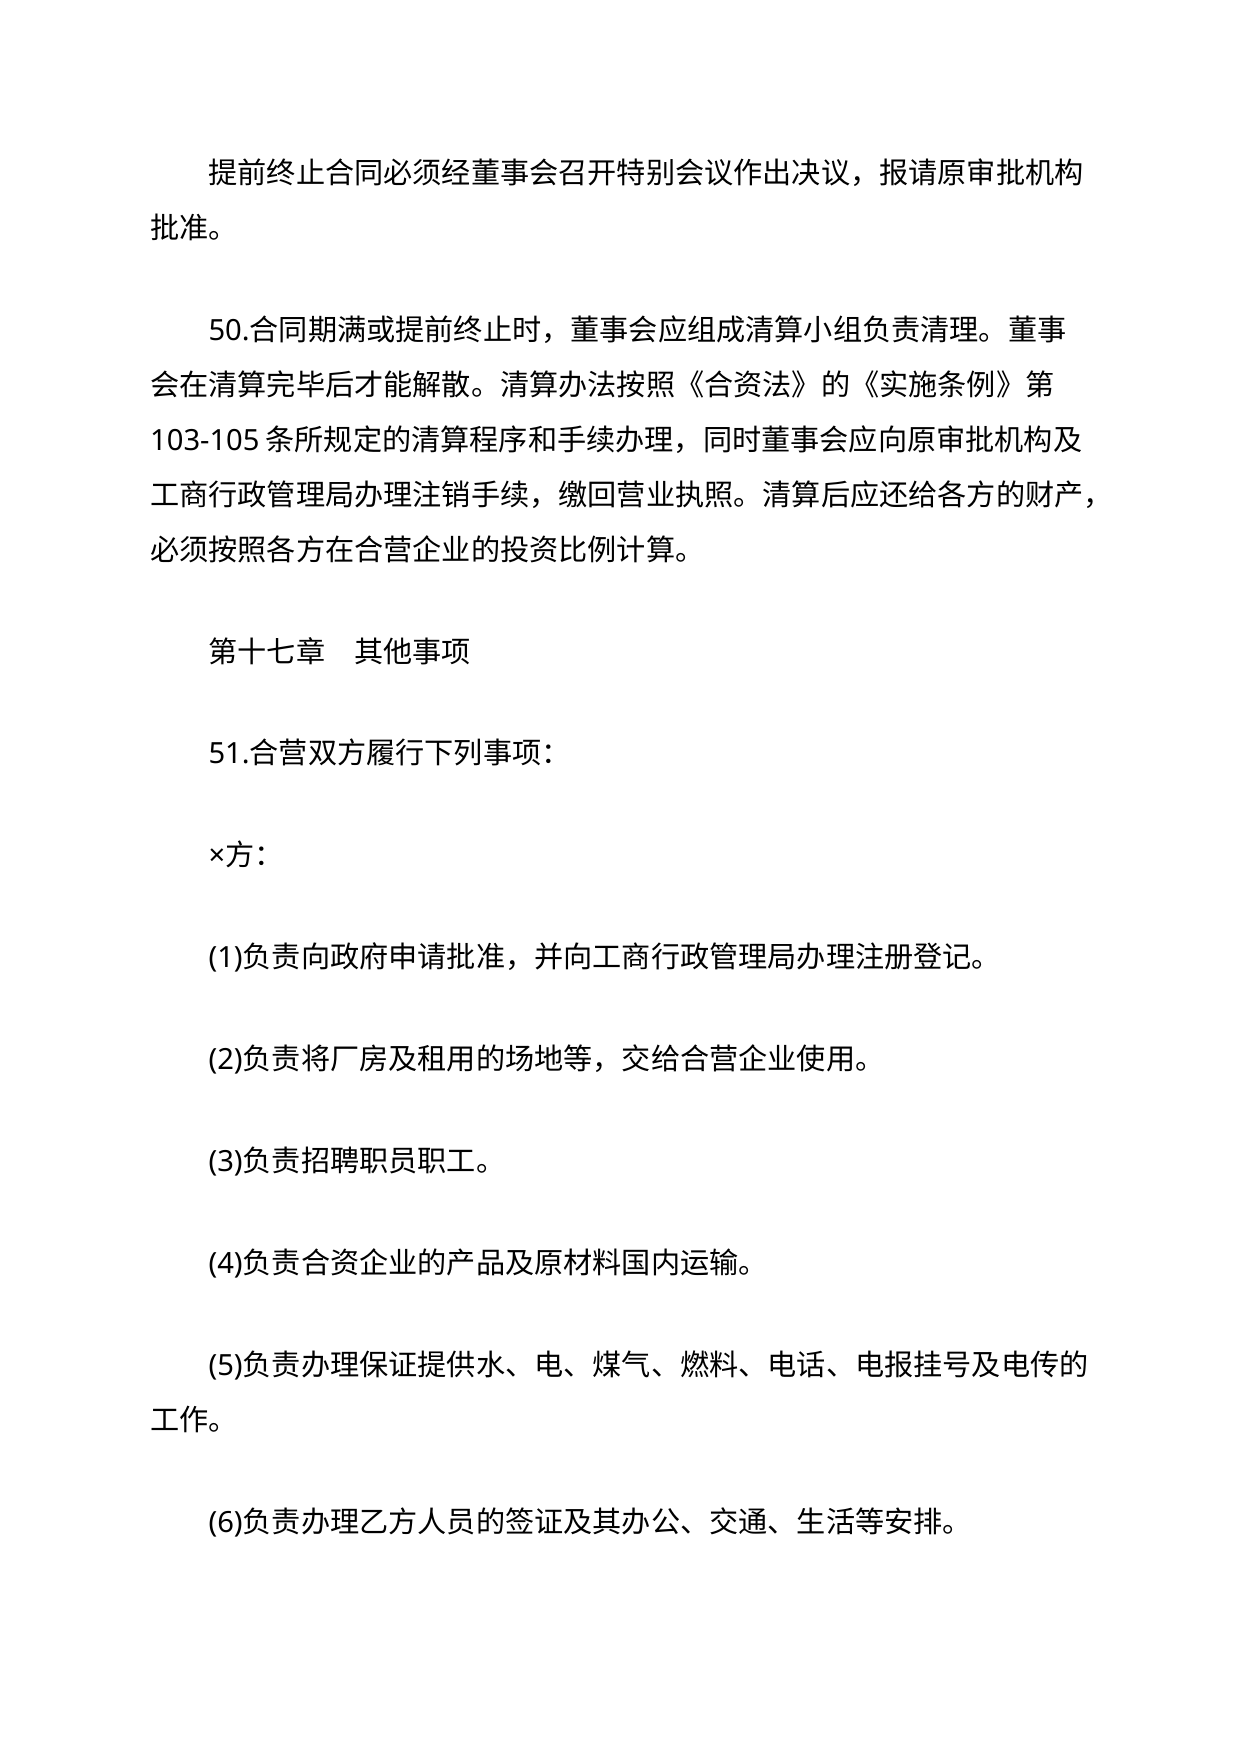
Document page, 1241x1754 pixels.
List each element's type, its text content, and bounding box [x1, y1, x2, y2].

text (3)负责招聘职员职工。 [150, 1138, 1090, 1180]
text 第十七章 其他事项 [150, 628, 1090, 671]
text (4)负责合资企业的产品及原材料国内运输。 [150, 1240, 1090, 1282]
text ×方： [150, 832, 1090, 874]
text 50.合同期满或提前终止时，董事会应组成清算小组负责清理。董事会在清算完毕后才能解散。清算办法按照《合资法》的《实施条例》第103-105条所规定的清算程序和手续办理，同时董事会应向原审批机构及工商行政管理局办理注销手续，缴回营业执照。清算后应还给各方的财产，必须按照各方在合营企业的投资比例计算。 [150, 307, 1090, 569]
text (2)负责将厂房及租用的场地等，交给合营企业使用。 [150, 1036, 1090, 1078]
text 51.合营双方履行下列事项： [150, 730, 1090, 772]
text (5)负责办理保证提供水、电、煤气、燃料、电话、电报挂号及电传的工作。 [150, 1342, 1090, 1439]
text (1)负责向政府申请批准，并向工商行政管理局办理注册登记。 [150, 934, 1090, 976]
text (6)负责办理乙方人员的签证及其办公、交通、生活等安排。 [150, 1499, 1090, 1541]
text 提前终止合同必须经董事会召开特别会议作出决议，报请原审批机构批准。 [150, 150, 1090, 247]
